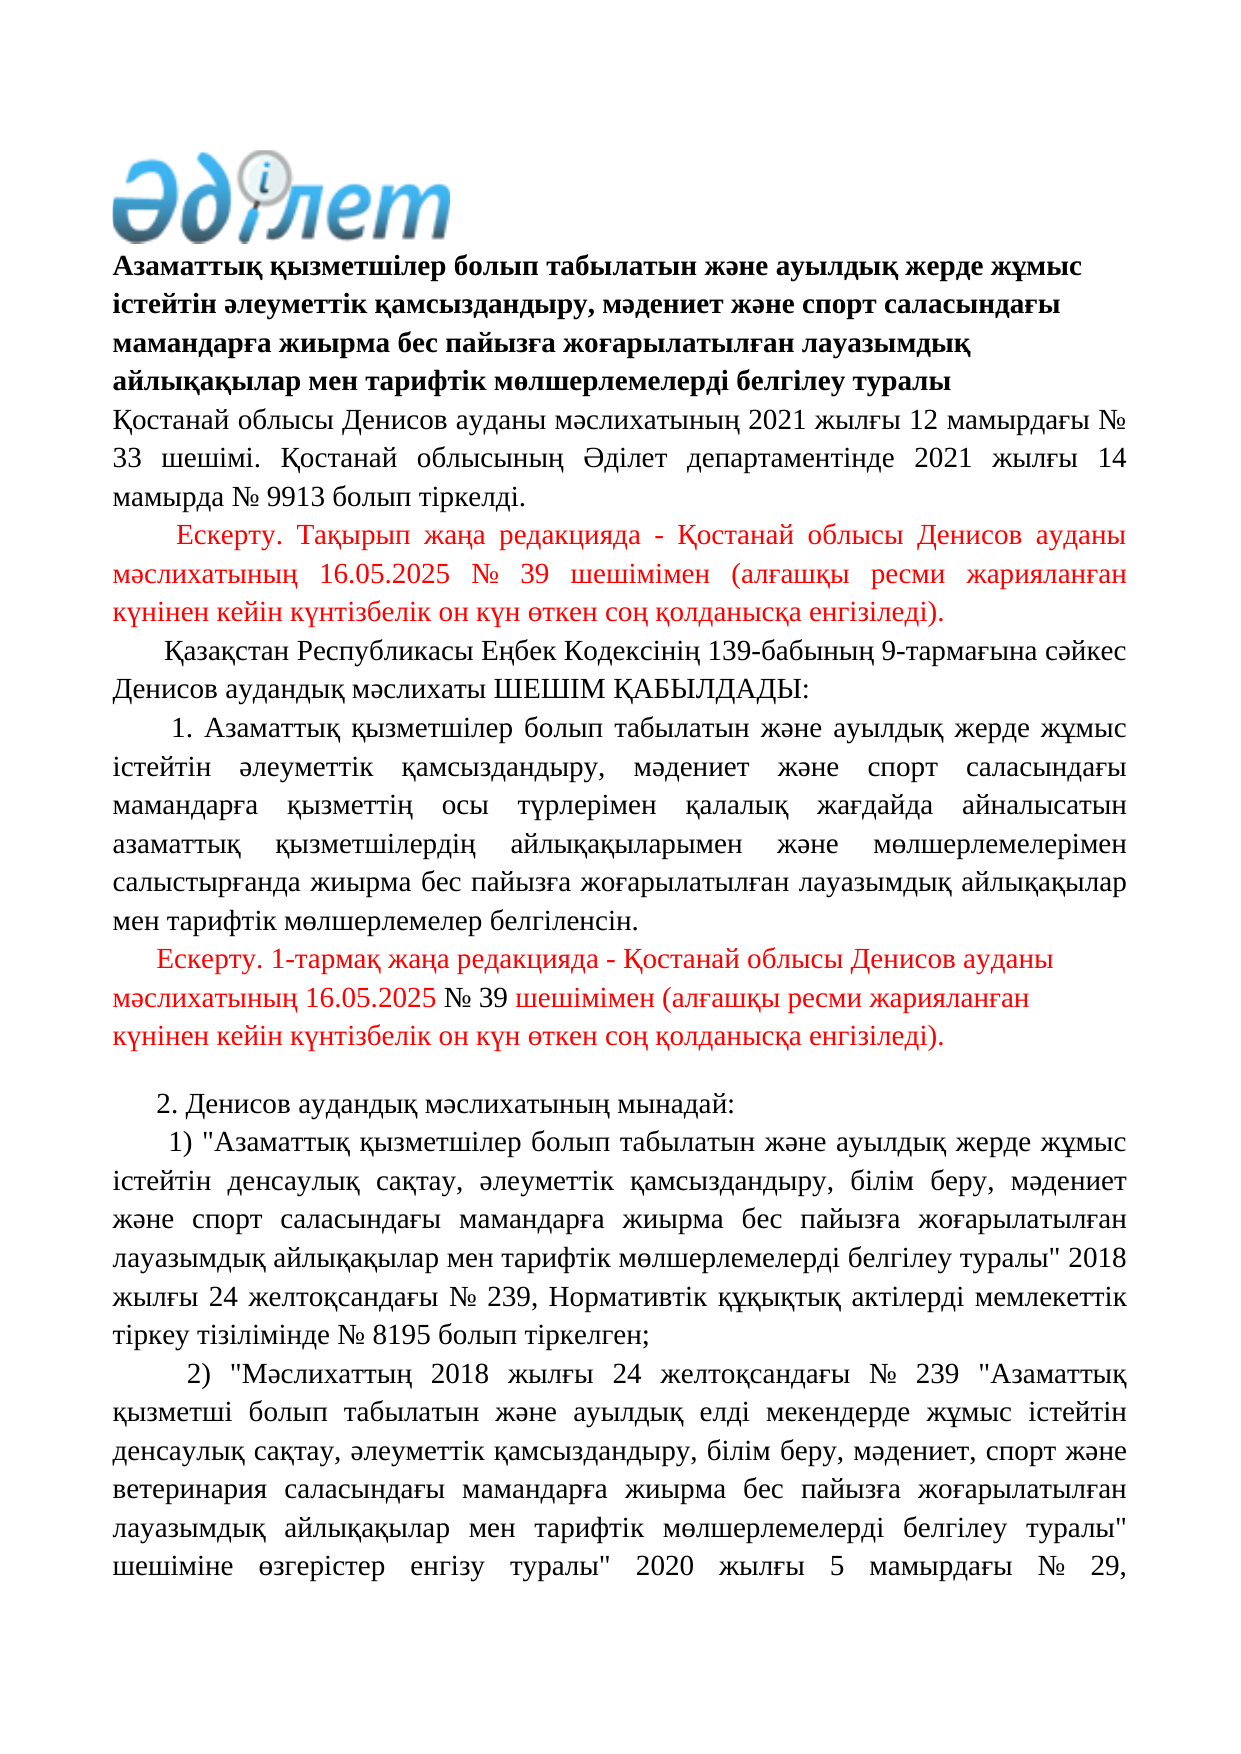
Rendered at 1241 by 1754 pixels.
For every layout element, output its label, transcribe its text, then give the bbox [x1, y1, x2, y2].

text Ескерту. Тақырып жаңа редакцияда - Қостанай облысы Денисов ауданы мәслихатының 16.05.2025 № 39 шешімімен (алғашқы ресми жарияланған күнінен кейін күнтізбелік он күн өткен соң қолданысқа енгізіледі). [112, 517, 1128, 628]
text 1) "Азаматтық қызметшілер болып табылатын және ауылдық жерде жұмыс iстейтiн денсаулық сақтау, әлеуметтiк қамсыздандыру, бiлiм беру, мәдениет және спорт саласындағы мамандарға жиырма бес пайызға жоғарылатылған лауазымдық айлықақылар мен тарифтiк мөлшерлемелерді белгiлеу туралы" 2018 жылғы 24 желтоқсандағы № 239, Нормативтік құқықтық актілерді мемлекеттік тіркеу тізілімінде № 8195 болып тіркелген; [112, 1124, 1128, 1351]
picture [112, 150, 451, 244]
text 2. Денисов аудандық мәслихатының мынадай: [112, 1086, 1128, 1119]
text Қостанай облысы Денисов ауданы мәслихатының 2021 жылғы 12 мамырдағы № 33 шешімі. Қостанай облысының Әділет департаментінде 2021 жылғы 14 мамырда № 9913 болып тіркелді. [112, 402, 1128, 512]
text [112, 1356, 1128, 1582]
text Қазақстан Республикасы Еңбек Кодексінің 139-бабының 9-тармағына сәйкес Денисов аудандық мәслихаты ШЕШІМ ҚАБЫЛДАДЫ: [112, 633, 1128, 705]
text 1. Азаматтық қызметшілер болып табылатын және ауылдық жерде жұмыс істейтін әлеуметтік қамсыздандыру, мәдениет және спорт саласындағы мамандарға қызметтің осы түрлерімен қалалық жағдайда айналысатын азаматтық қызметшілердің айлықақыларымен және мөлшерлемелерімен салыстырғанда жиырма бес пайызға жоғарылатылған лауазымдық айлықақылар мен тарифтік мөлшерлемелер белгіленсін. [112, 710, 1128, 936]
text Азаматтық қызметшілер болып табылатын және ауылдық жерде жұмыс істейтін әлеуметтік қамсыздандыру, мәдениет және спорт саласындағы мамандарға жиырма бес пайызға жоғарылатылған лауазымдық айлықақылар мен тарифтік мөлшерлемелерді белгілеу туралы [112, 248, 1128, 397]
text Ескерту. 1-тармақ жаңа редакцияда - Қостанай облысы Денисов ауданы мәслихатының 16.05.2025 № 39 шешімімен (алғашқы ресми жарияланған күнінен кейін күнтізбелік он күн өткен соң қолданысқа енгізіледі). [112, 941, 1128, 1082]
